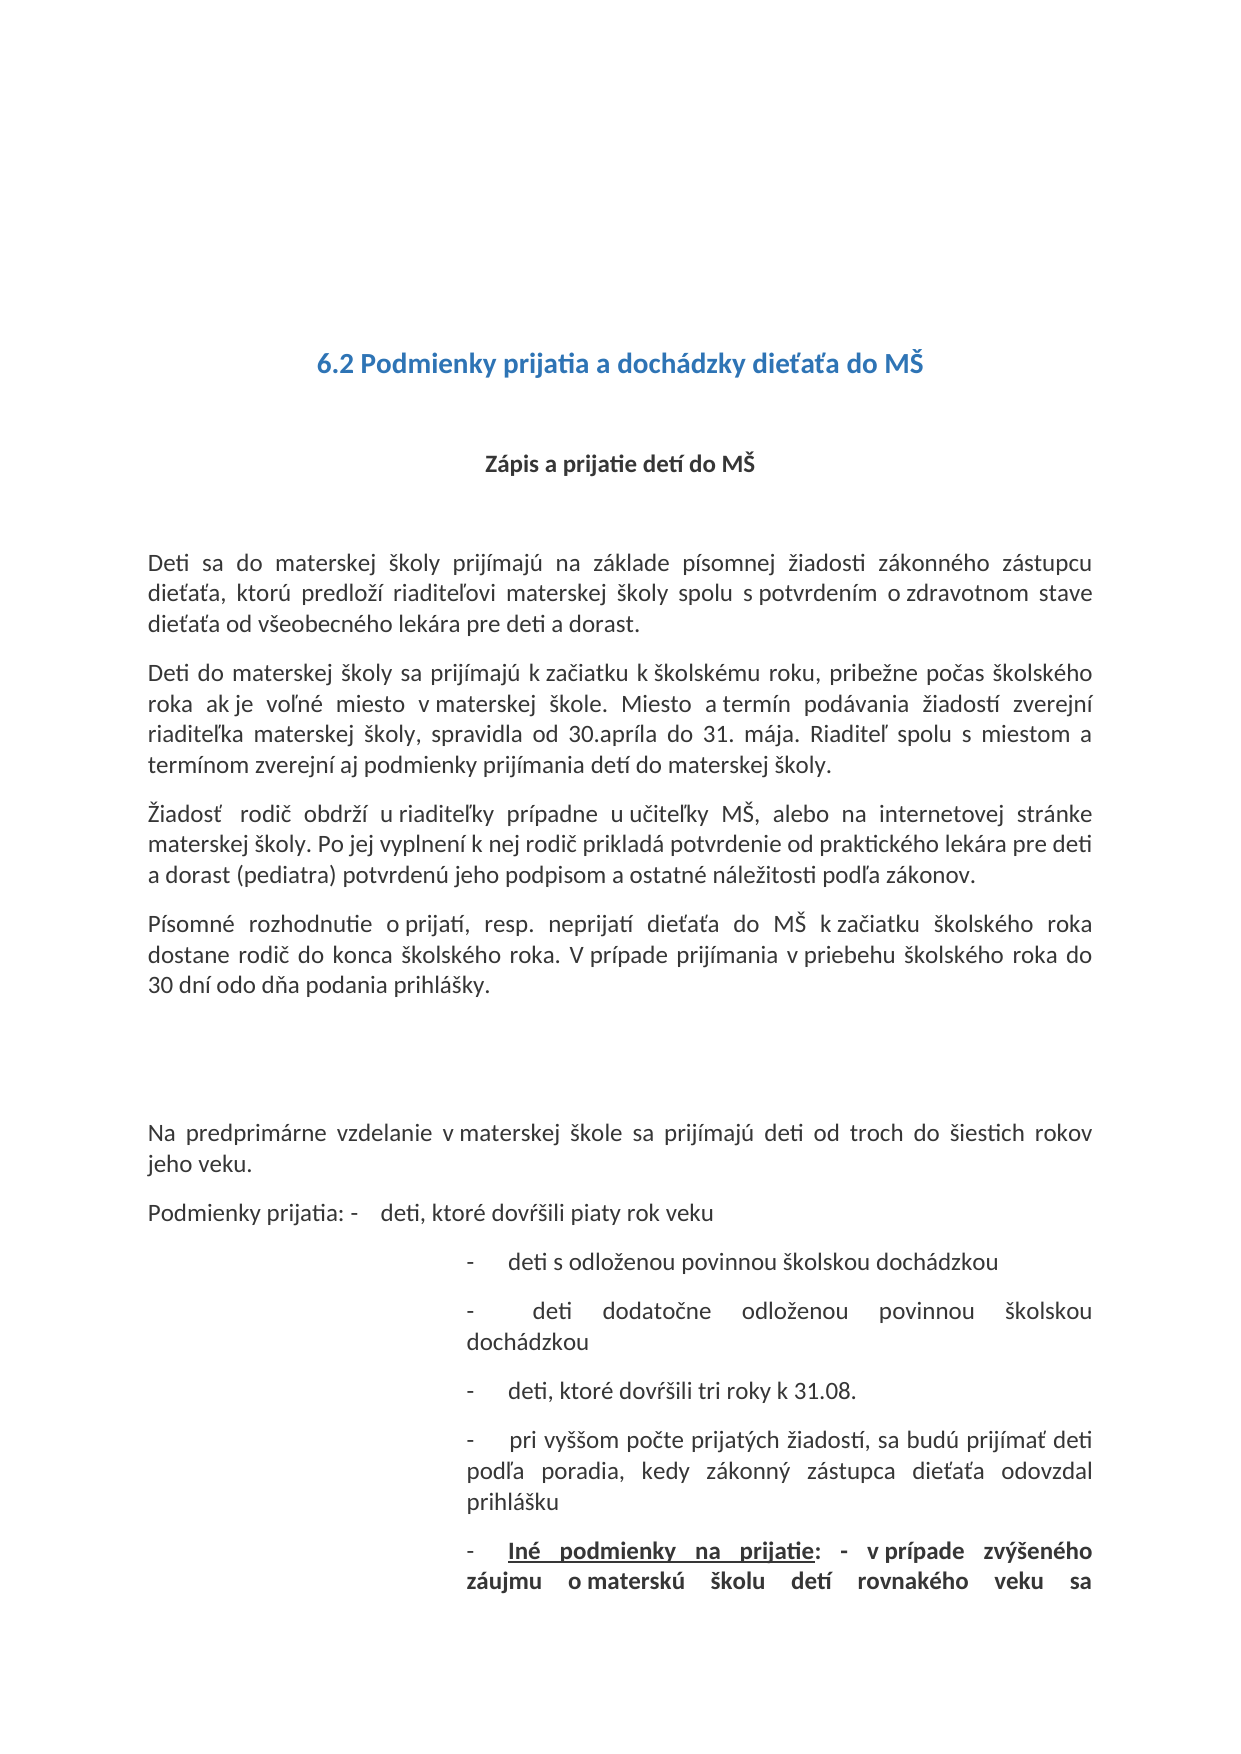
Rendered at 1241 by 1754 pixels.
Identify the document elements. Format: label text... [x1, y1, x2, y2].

text 6.2 Podmienky prijatia a dochádzky dieťaťa do MŠ [148, 345, 1093, 380]
text Písomné rozhodnutie o prijatí, resp. neprijatí dieťaťa do MŠ k začiatku školského roka dostane rodič do konca školského roka. V prípade prijímania v priebehu školského roka do 30 dní odo dňa podania prihlášky. [148, 908, 1093, 1000]
text - pri vyššom počte prijatých žiadostí, sa budú prijímať deti podľa poradia, kedy zákonný zástupca dieťaťa odovzdal prihlášku [466, 1424, 1093, 1516]
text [466, 1535, 1093, 1596]
text Podmienky prijatia: - deti, ktoré dovŕšili piaty rok veku [148, 1197, 1093, 1227]
text Žiadosť rodič obdrží u riaditeľky prípadne u učiteľky MŠ, alebo na internetovej stránke materskej školy. Po jej vyplnení k nej rodič prikladá potvrdenie od praktického lekára pre deti a dorast (pediatra) potvrdenú jeho podpisom a ostatné náležitosti podľa zákonov. [148, 798, 1093, 889]
text Deti sa do materskej školy prijímajú na základe písomnej žiadosti zákonného zástupcu dieťaťa, ktorú predloží riaditeľovi materskej školy spolu s potvrdením o zdravotnom stave dieťaťa od všeobecného lekára pre deti a dorast. [148, 547, 1093, 638]
text Deti do materskej školy sa prijímajú k začiatku k školskému roku, pribežne počas školského roka ak je voľné miesto v materskej škole. Miesto a termín podávania žiadostí zverejní riaditeľka materskej školy, spravidla od 30.apríla do 31. mája. Riaditeľ spolu s miestom a termínom zverejní aj podmienky prijímania detí do materskej školy. [148, 657, 1093, 779]
text - deti s odloženou povinnou školskou dochádzkou [466, 1246, 1093, 1277]
text Zápis a prijatie detí do MŠ [148, 448, 1093, 479]
text Na predprimárne vzdelanie v materskej škole sa prijímajú deti od troch do šiestich rokov jeho veku. [148, 1117, 1093, 1178]
text - deti dodatočne odloženou povinnou školskou dochádzkou [466, 1296, 1093, 1357]
text - deti, ktoré dovŕšili tri roky k 31.08. [466, 1375, 1093, 1406]
